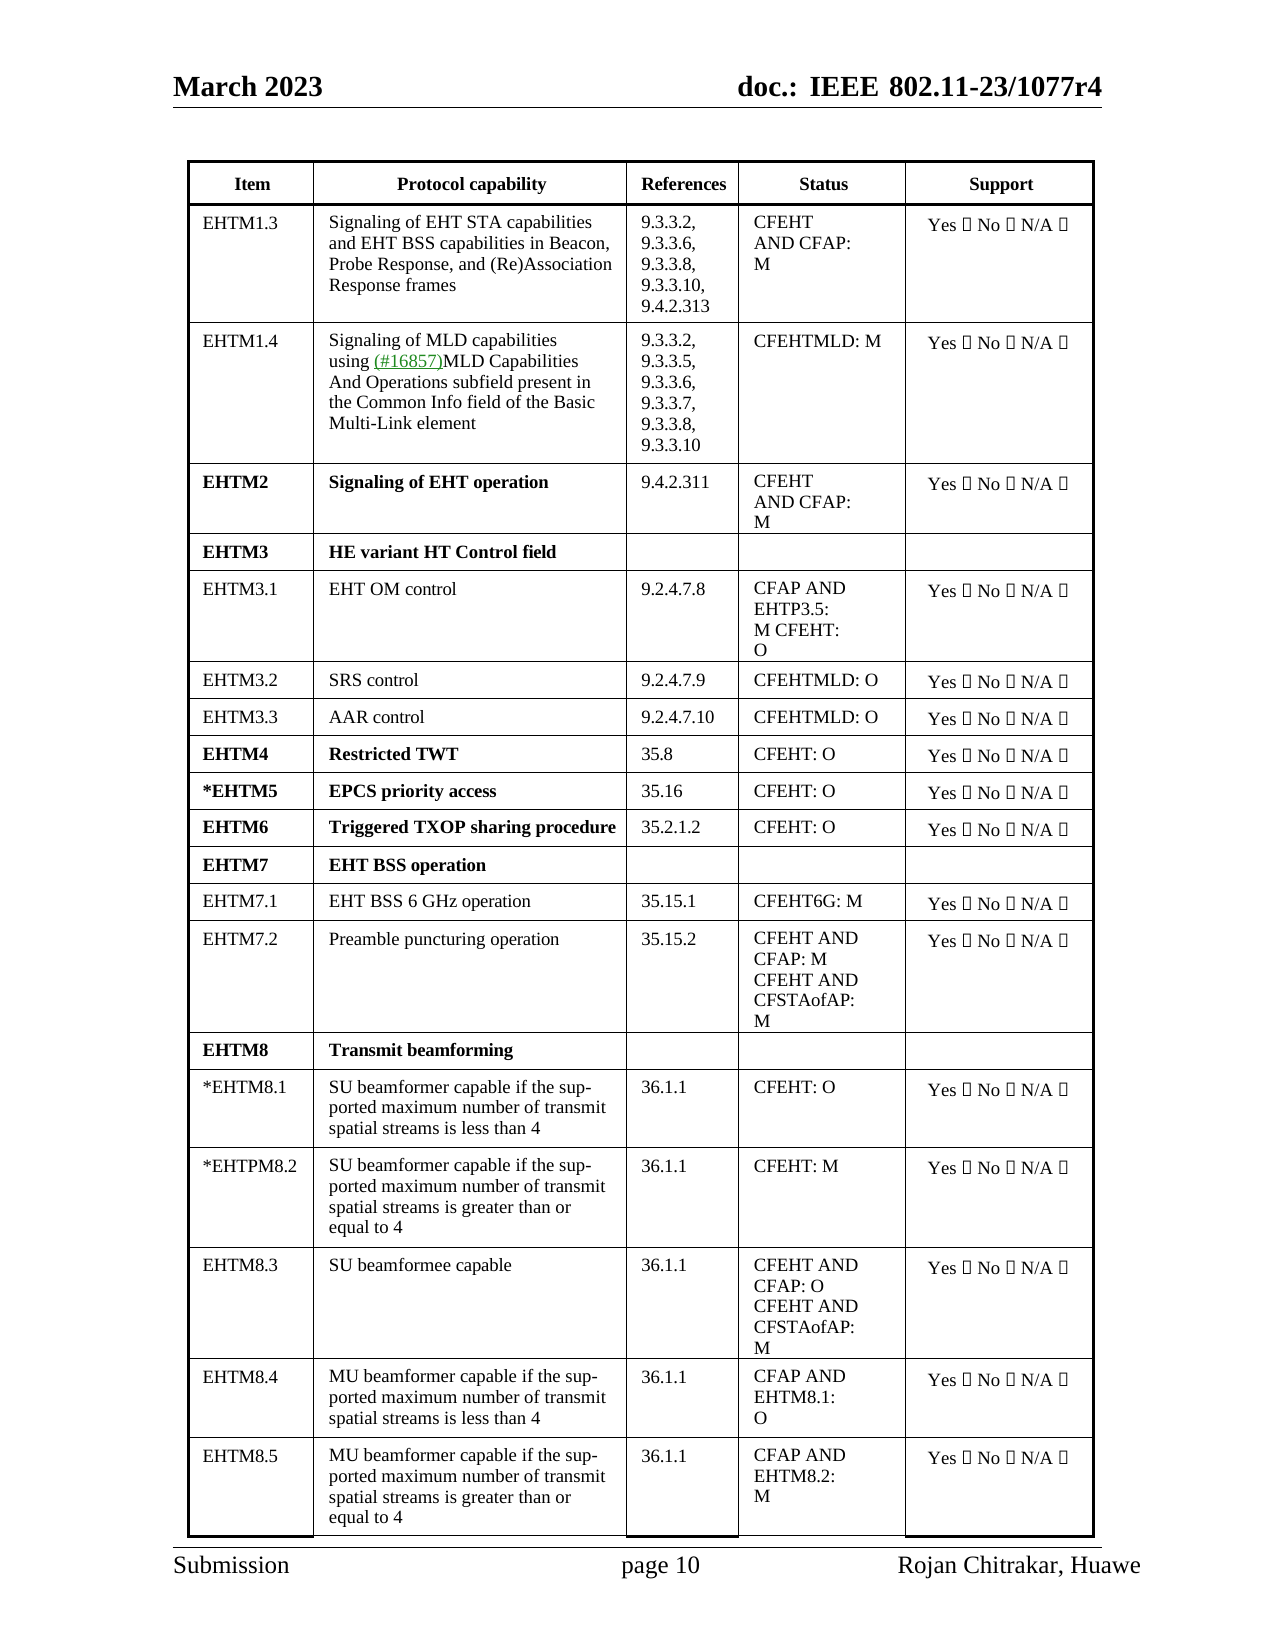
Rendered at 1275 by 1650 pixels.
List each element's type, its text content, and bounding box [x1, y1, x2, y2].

table_cell EHTM8 [190, 1033, 313, 1068]
table_cell Yes  No  N/A  [906, 736, 1092, 772]
table_cell CFEHT: O [739, 736, 905, 772]
table_cell Transmit beamforming [314, 1033, 626, 1068]
table_cell 36.1.1 [627, 1248, 738, 1358]
table_cell Yes  No  N/A  [906, 1359, 1092, 1437]
table_cell CFEHT AND CFAP: M CFEHT AND CFSTAofAP: M [739, 921, 905, 1031]
table_cell Yes  No  N/A  [906, 662, 1092, 698]
table_cell [906, 534, 1092, 570]
table_cell Yes  No  N/A  [906, 1438, 1092, 1535]
table_cell Restricted TWT [314, 736, 626, 772]
table_cell [627, 1033, 738, 1068]
table_cell 9.2.4.7.8 [627, 571, 738, 661]
table_cell Yes  No  N/A  [906, 773, 1092, 809]
table_cell [906, 1033, 1092, 1068]
table_cell EHT BSS 6 GHz operation [314, 884, 626, 920]
table_cell EHTM1.3 [190, 206, 313, 322]
table_header Item [190, 163, 313, 203]
table_cell [906, 847, 1092, 883]
table_cell EHTM4 [190, 736, 313, 772]
table_cell 35.15.1 [627, 884, 738, 920]
table_cell CFEHT: O [739, 773, 905, 809]
table_cell EHTM8.3 [190, 1248, 313, 1358]
table_cell EPCS priority access [314, 773, 626, 809]
table_cell Yes  No  N/A  [906, 464, 1092, 533]
table_cell 35.15.2 [627, 921, 738, 1031]
table_cell *EHTPM8.2 [190, 1148, 313, 1246]
table_cell CFEHT6G: M [739, 884, 905, 920]
table_cell Yes  No  N/A  [906, 921, 1092, 1031]
table_cell Triggered TXOP sharing procedure [314, 810, 626, 846]
table_cell EHTM6 [190, 810, 313, 846]
table_cell EHT OM control [314, 571, 626, 661]
table_cell EHTM7.2 [190, 921, 313, 1031]
table_cell EHT BSS operation [314, 847, 626, 883]
table_cell EHTM8.4 [190, 1359, 313, 1437]
table_cell Signaling of EHT operation [314, 464, 626, 533]
table_header References [627, 163, 738, 203]
table_cell Yes  No  N/A  [906, 1148, 1092, 1246]
table_cell Yes  No  N/A  [906, 810, 1092, 846]
table_cell 35.2.1.2 [627, 810, 738, 846]
table_cell 36.1.1 [627, 1359, 738, 1437]
table_cell EHTM3 [190, 534, 313, 570]
table_cell 9.3.3.2, 9.3.3.5, 9.3.3.6, 9.3.3.7, 9.3.3.8, 9.3.3.10 [627, 323, 738, 463]
table_cell Yes  No  N/A  [906, 323, 1092, 463]
table_cell MU beamformer capable if the sup- ported maximum number of transmit spatial streams is greater than or equal to 4 [314, 1438, 626, 1535]
table_header Support [906, 163, 1092, 203]
table_cell Yes  No  N/A  [906, 206, 1092, 322]
table_cell 9.3.3.2, 9.3.3.6, 9.3.3.8, 9.3.3.10, 9.4.2.313 [627, 206, 738, 322]
table_cell CFEHT: O [739, 1070, 905, 1147]
table_cell EHTM7.1 [190, 884, 313, 920]
table_cell 36.1.1 [627, 1070, 738, 1147]
table_cell CFEHT: O [739, 810, 905, 846]
table_cell [627, 847, 738, 883]
table_cell 36.1.1 [627, 1438, 738, 1535]
table_cell EHTM3.3 [190, 699, 313, 735]
table_cell *EHTM8.1 [190, 1070, 313, 1147]
table_cell [739, 534, 905, 570]
table_cell Yes  No  N/A  [906, 699, 1092, 735]
table_cell [739, 847, 905, 883]
table_cell HE variant HT Control field [314, 534, 626, 570]
table_cell 35.8 [627, 736, 738, 772]
table_header Protocol capability [314, 163, 626, 203]
table_cell *EHTM5 [190, 773, 313, 809]
table_cell CFAP AND EHTM8.1: O [739, 1359, 905, 1437]
table_cell EHTM3.1 [190, 571, 313, 661]
table_cell EHTM8.5 [190, 1438, 313, 1535]
table_cell SU beamformer capable if the sup- ported maximum number of transmit spatial streams is less than 4 [314, 1070, 626, 1147]
table_cell EHTM3.2 [190, 662, 313, 698]
table_cell CFEHT: M [739, 1148, 905, 1246]
table_cell 9.4.2.311 [627, 464, 738, 533]
table_cell SU beamformer capable if the sup- ported maximum number of transmit spatial streams is greater than or equal to 4 [314, 1148, 626, 1246]
table_cell CFEHT AND CFAP: M [739, 464, 905, 533]
table_cell 9.2.4.7.9 [627, 662, 738, 698]
table_cell SU beamformee capable [314, 1248, 626, 1358]
table_cell EHTM1.4 [190, 323, 313, 463]
table_cell CFEHT AND CFAP: M [739, 206, 905, 322]
table_cell Signaling of EHT STA capabilities and EHT BSS capabilities in Beacon, Probe Response, and (Re)Association Response frames [314, 206, 626, 322]
table_cell 36.1.1 [627, 1148, 738, 1246]
table_cell Preamble puncturing operation [314, 921, 626, 1031]
table_cell CFEHT AND CFAP: O CFEHT AND CFSTAofAP: M [739, 1248, 905, 1358]
table_cell 9.2.4.7.10 [627, 699, 738, 735]
table_cell 35.16 [627, 773, 738, 809]
table_cell Yes  No  N/A  [906, 571, 1092, 661]
table_cell MU beamformer capable if the sup- ported maximum number of transmit spatial streams is less than 4 [314, 1359, 626, 1437]
table_cell AAR control [314, 699, 626, 735]
table_cell CFEHTMLD: M [739, 323, 905, 463]
table_cell [627, 534, 738, 570]
table_cell CFEHTMLD: O [739, 699, 905, 735]
table_cell CFAP AND EHTM8.2: M [739, 1438, 905, 1535]
table_cell EHTM7 [190, 847, 313, 883]
table_cell [739, 1033, 905, 1068]
table_cell EHTM2 [190, 464, 313, 533]
table_cell Yes  No  N/A  [906, 1070, 1092, 1147]
table_cell Yes  No  N/A  [906, 1248, 1092, 1358]
table_cell Signaling of MLD capabilities using (#16857)MLD Capabilities And Operations subfield present in the Common Info field of the Basic Multi-Link element [314, 323, 626, 463]
table_cell SRS control [314, 662, 626, 698]
table_cell Yes  No  N/A  [906, 884, 1092, 920]
table_header Status [739, 163, 905, 203]
table_cell CFEHTMLD: O [739, 662, 905, 698]
table_cell CFAP AND EHTP3.5: M CFEHT: O [739, 571, 905, 661]
